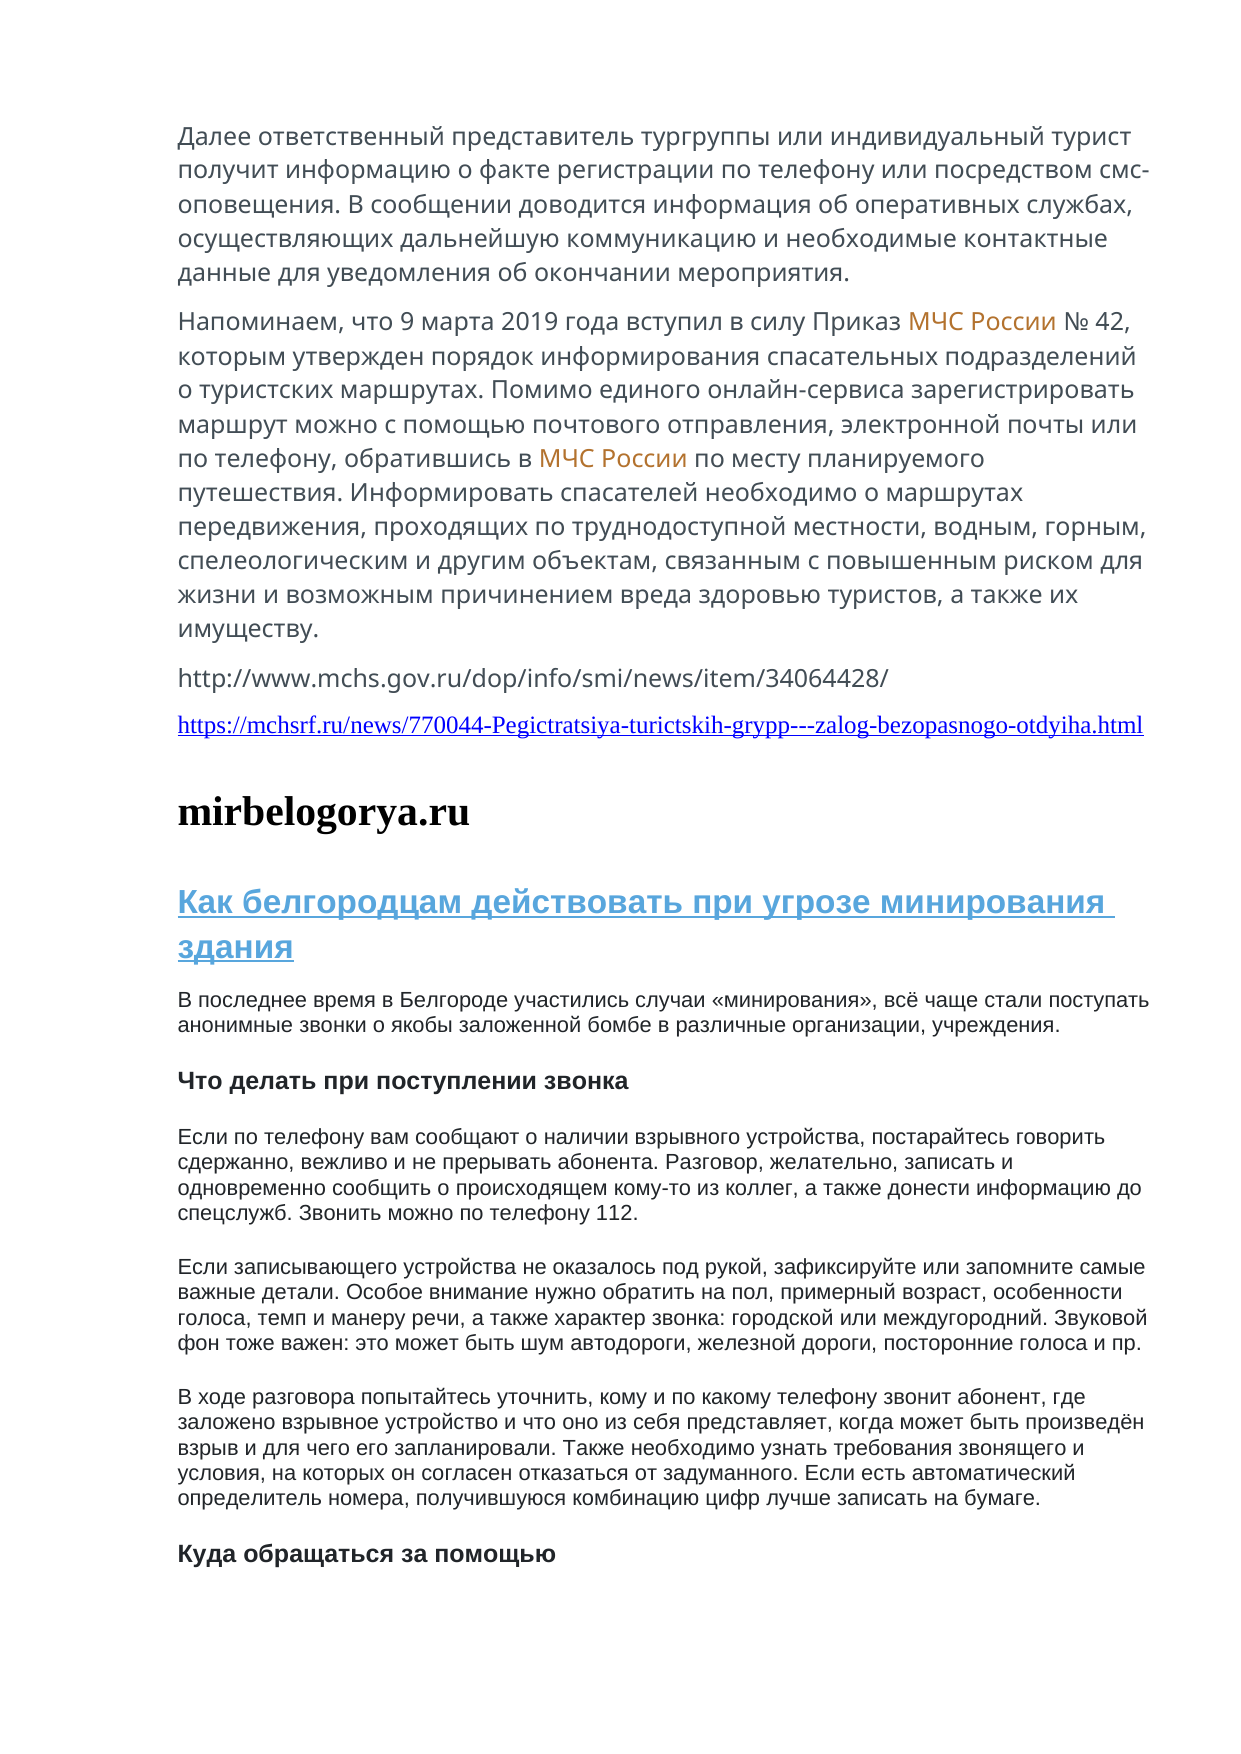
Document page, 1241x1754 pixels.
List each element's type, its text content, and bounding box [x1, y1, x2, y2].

text Что делать при поступлении звонка [177, 1066, 1152, 1095]
text Куда обращаться за помощью [177, 1539, 1152, 1568]
text mirbelogorya.ru [177, 787, 1152, 834]
text В последнее время в Белгороде участились случаи «минирования», всё чаще стали поступать анонимные звонки о якобы заложенной бомбе в различные организации, учреждения. [177, 986, 1152, 1037]
text Если по телефону вам сообщают о наличии взрывного устройства, постарайтесь говорить сдержанно, вежливо и не прерывать абонента. Разговор, желательно, записать и одновременно сообщить о происходящем кому-то из коллег, а также донести информацию до спецслужб. Звонить можно по телефону 112. [177, 1124, 1152, 1225]
text В ходе разговора попытайтесь уточнить, кому и по какому телефону звонит абонент, где заложено взрывное устройство и что оно из себя представляет, когда может быть произведён взрыв и для чего его запланировали. Также необходимо узнать требования звонящего и условия, на которых он согласен отказаться от задуманного. Если есть автоматический определитель номера, получившуюся комбинацию цифр лучше записать на бумаге. [177, 1384, 1152, 1510]
subtitle Как белгородцам действовать при угрозе минирования здания [177, 882, 1152, 965]
text http://www.mchs.gov.ru/dop/info/smi/news/item/34064428/ [177, 660, 1152, 694]
text Напоминаем, что 9 марта 2019 года вступил в силу Приказ МЧС России № 42, которым утвержден порядок информирования спасательных подразделений о туристских маршрутах. Помимо единого онлайн-сервиса зарегистрировать маршрут можно с помощью почтового отправления, электронной почты или по телефону, обратившись в МЧС России по месту планируемого путешествия. Информировать спасателей необходимо о маршрутах передвижения, проходящих по труднодоступной местности, водным, горным, спелеологическим и другим объектам, связанным с повышенным риском для жизни и возможным причинением вреда здоровью туристов, а также их имуществу. [177, 304, 1152, 645]
text https://mchsrf.ru/news/770044-Pegictratsiya-turictskih-grypp---zalog-bezopasnogo-otdyiha.html [177, 710, 1152, 739]
text Далее ответственный представитель тургруппы или индивидуальный турист получит информацию о факте регистрации по телефону или посредством смс-оповещения. В сообщении доводится информация об оперативных службах, осуществляющих дальнейшую коммуникацию и необходимые контактные данные для уведомления об окончании мероприятия. [177, 118, 1152, 288]
text Если записывающего устройства не оказалось под рукой, зафиксируйте или запомните самые важные детали. Особое внимание нужно обратить на пол, примерный возраст, особенности голоса, темп и манеру речи, а также характер звонка: городской или междугородний. Звуковой фон тоже важен: это может быть шум автодороги, железной дороги, посторонние голоса и пр. [177, 1254, 1152, 1355]
